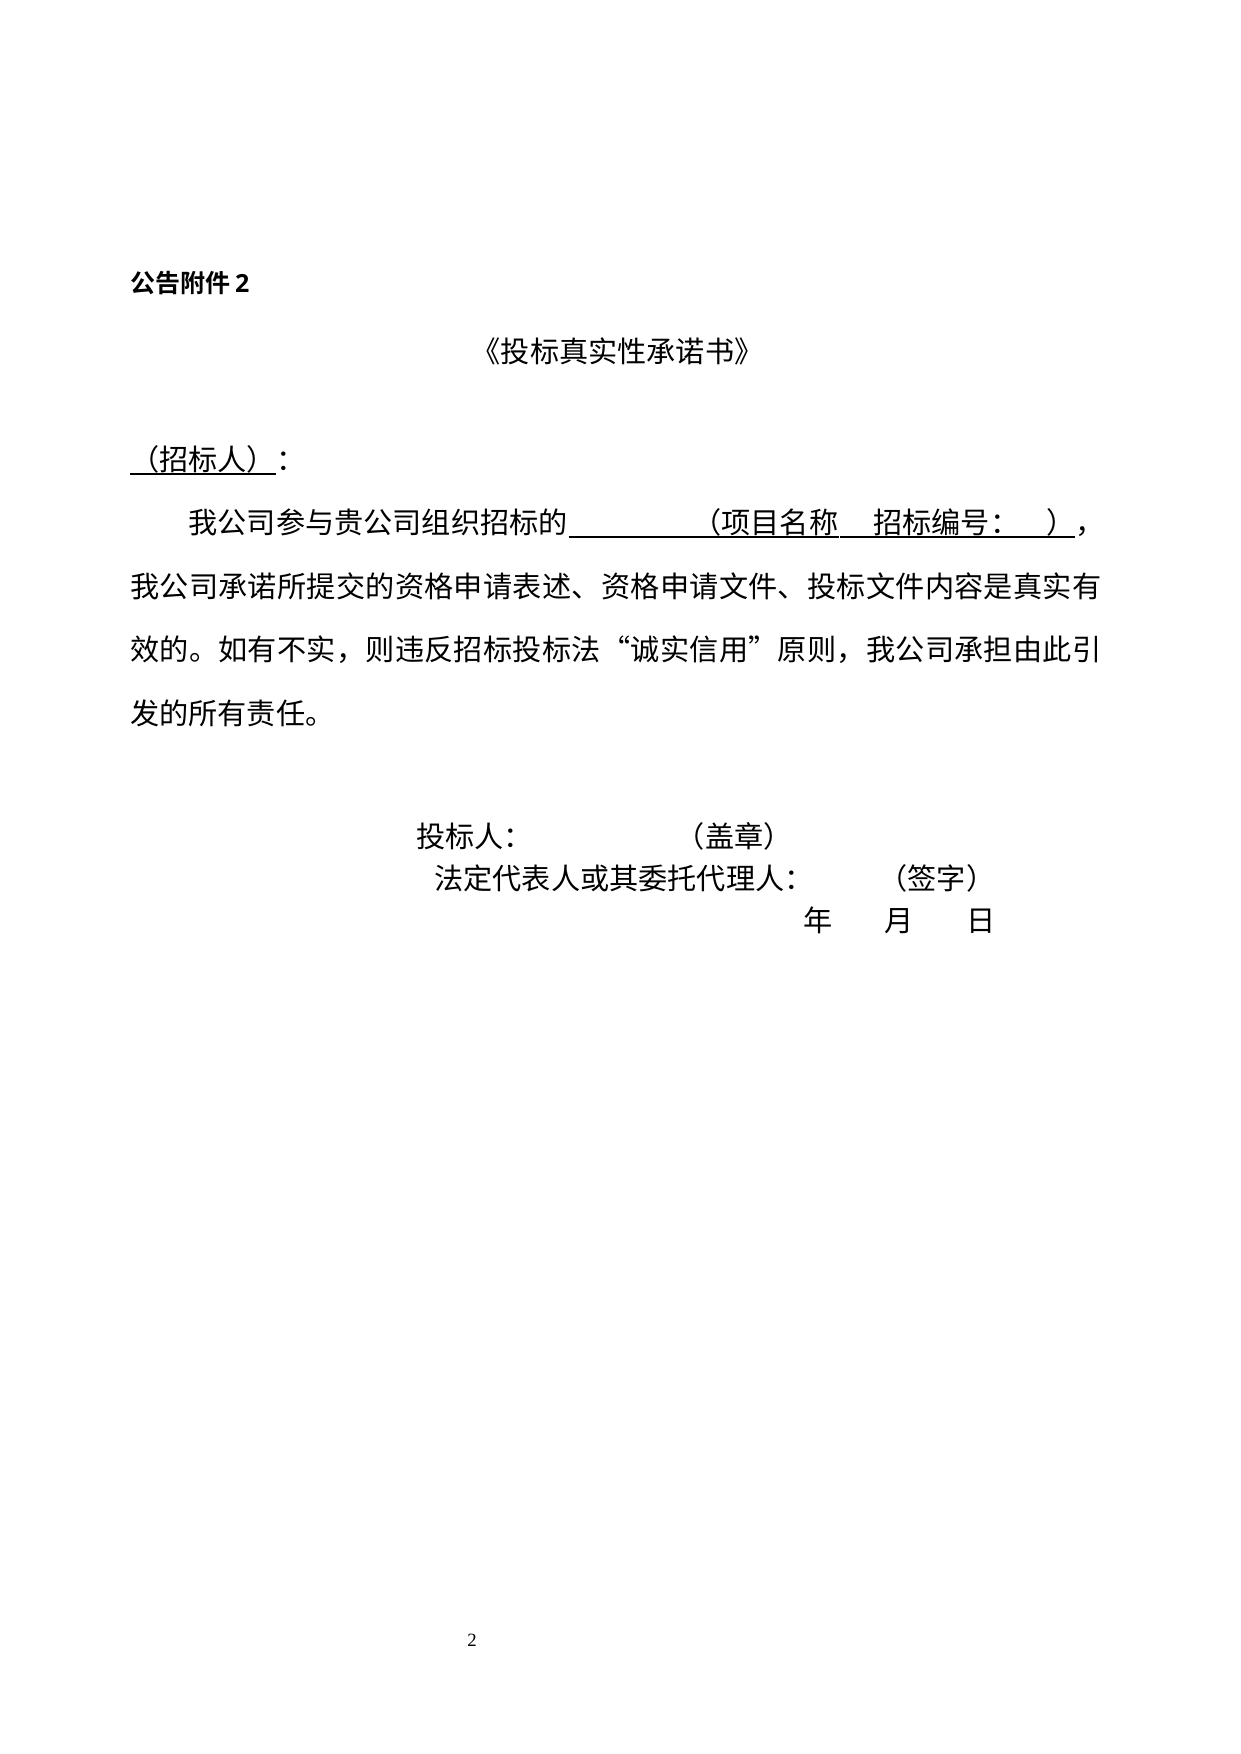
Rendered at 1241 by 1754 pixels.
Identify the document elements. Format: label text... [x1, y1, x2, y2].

text 我公司参与贵公司组织招标的 （项目名称 招标编号： ），我公司承诺所提交的资格申请表述、资格申请文件、投标文件内容是真实有效的。如有不实，则违反招标投标法“诚实信用”原则，我公司承担由此引发的所有责任。 [130, 500, 1104, 733]
text 《投标真实性承诺书》 [130, 328, 1104, 371]
text （招标人）： [130, 437, 1104, 479]
table_cell 年 月 日 [119, 898, 1006, 940]
table_header 投标人： （盖章） [119, 814, 1006, 856]
text 公告附件2 [130, 249, 1104, 299]
table_cell 法定代表人或其委托代理人： （签字） [119, 856, 1006, 898]
